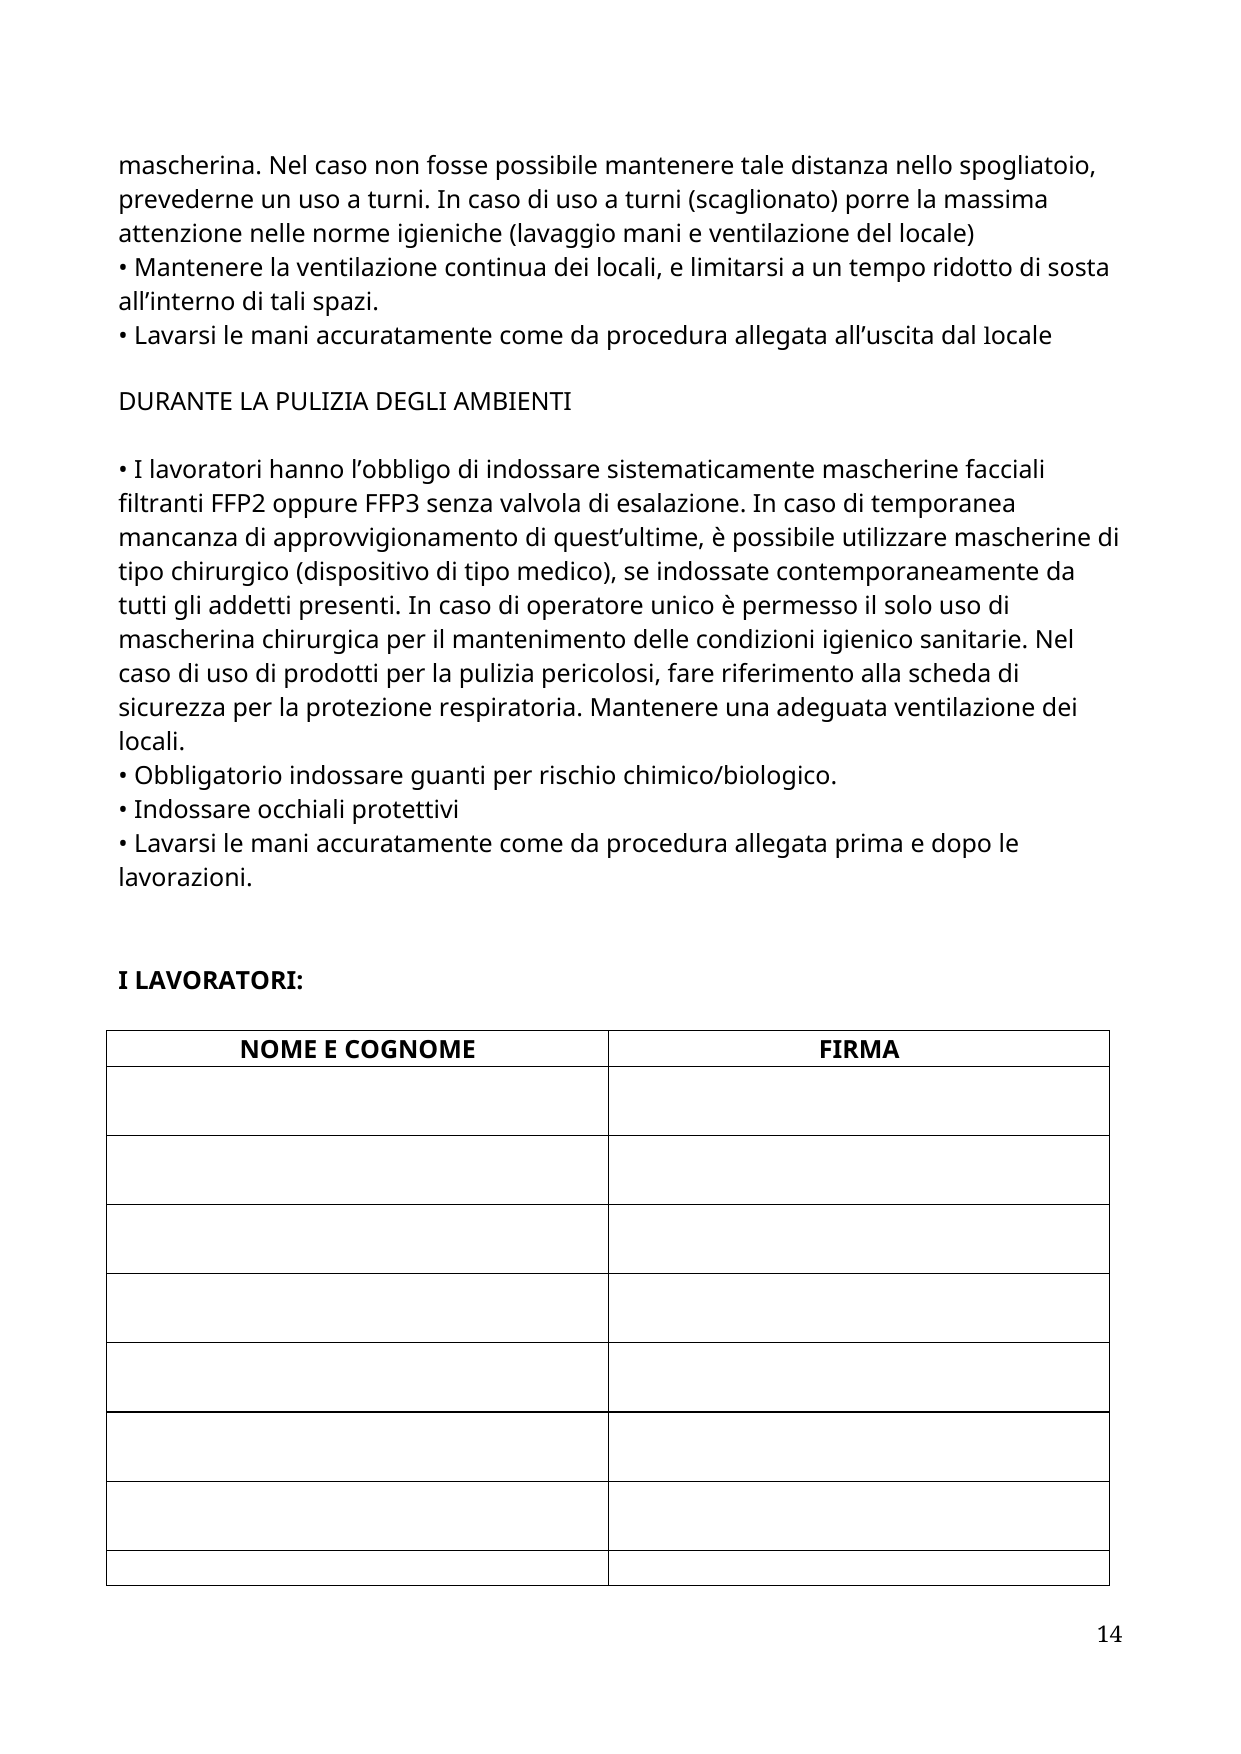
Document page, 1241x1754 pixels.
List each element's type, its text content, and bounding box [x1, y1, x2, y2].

text • Mantenere la ventilazione continua dei locali, e limitarsi a un tempo ridotto di sosta all’interno di tali spazi. [118, 250, 1122, 318]
table_cell [609, 1067, 1109, 1135]
table_cell [609, 1482, 1109, 1550]
table_cell [609, 1136, 1109, 1204]
text • Lavarsi le mani accuratamente come da procedura allegata all’uscita dal locale [118, 318, 1122, 352]
text • Indossare occhiali protettivi [118, 792, 1122, 826]
table_cell [107, 1551, 608, 1585]
table_cell [609, 1274, 1109, 1342]
table_header NOME E COGNOME [107, 1031, 608, 1066]
text I LAVORATORI: [118, 962, 1122, 996]
table_cell [609, 1205, 1109, 1273]
table_cell [107, 1205, 608, 1273]
table_cell [107, 1067, 608, 1135]
table_cell [107, 1482, 608, 1550]
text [118, 148, 1122, 250]
text • Lavarsi le mani accuratamente come da procedura allegata prima e dopo le lavorazioni. [118, 826, 1122, 894]
table_cell [609, 1551, 1109, 1585]
table_cell [107, 1136, 608, 1204]
table_cell [107, 1274, 608, 1342]
text • Obbligatorio indossare guanti per rischio chimico/biologico. [118, 758, 1122, 792]
text • I lavoratori hanno l’obbligo di indossare sistematicamente mascherine facciali filtranti FFP2 oppure FFP3 senza valvola di esalazione. In caso di temporanea mancanza di approvvigionamento di quest’ultime, è possibile utilizzare mascherine di tipo chirurgico (dispositivo di tipo medico), se indossate contemporaneamente da tutti gli addetti presenti. In caso di operatore unico è permesso il solo uso di mascherina chirurgica per il mantenimento delle condizioni igienico sanitarie. Nel caso di uso di prodotti per la pulizia pericolosi, fare riferimento alla scheda di sicurezza per la protezione respiratoria. Mantenere una adeguata ventilazione dei locali. [118, 451, 1122, 758]
table_cell [107, 1413, 608, 1481]
table_header FIRMA [609, 1031, 1109, 1066]
table_cell [609, 1343, 1109, 1411]
text DURANTE LA PULIZIA DEGLI AMBIENTI [118, 383, 1122, 417]
table_cell [609, 1413, 1109, 1481]
table_cell [107, 1343, 608, 1411]
